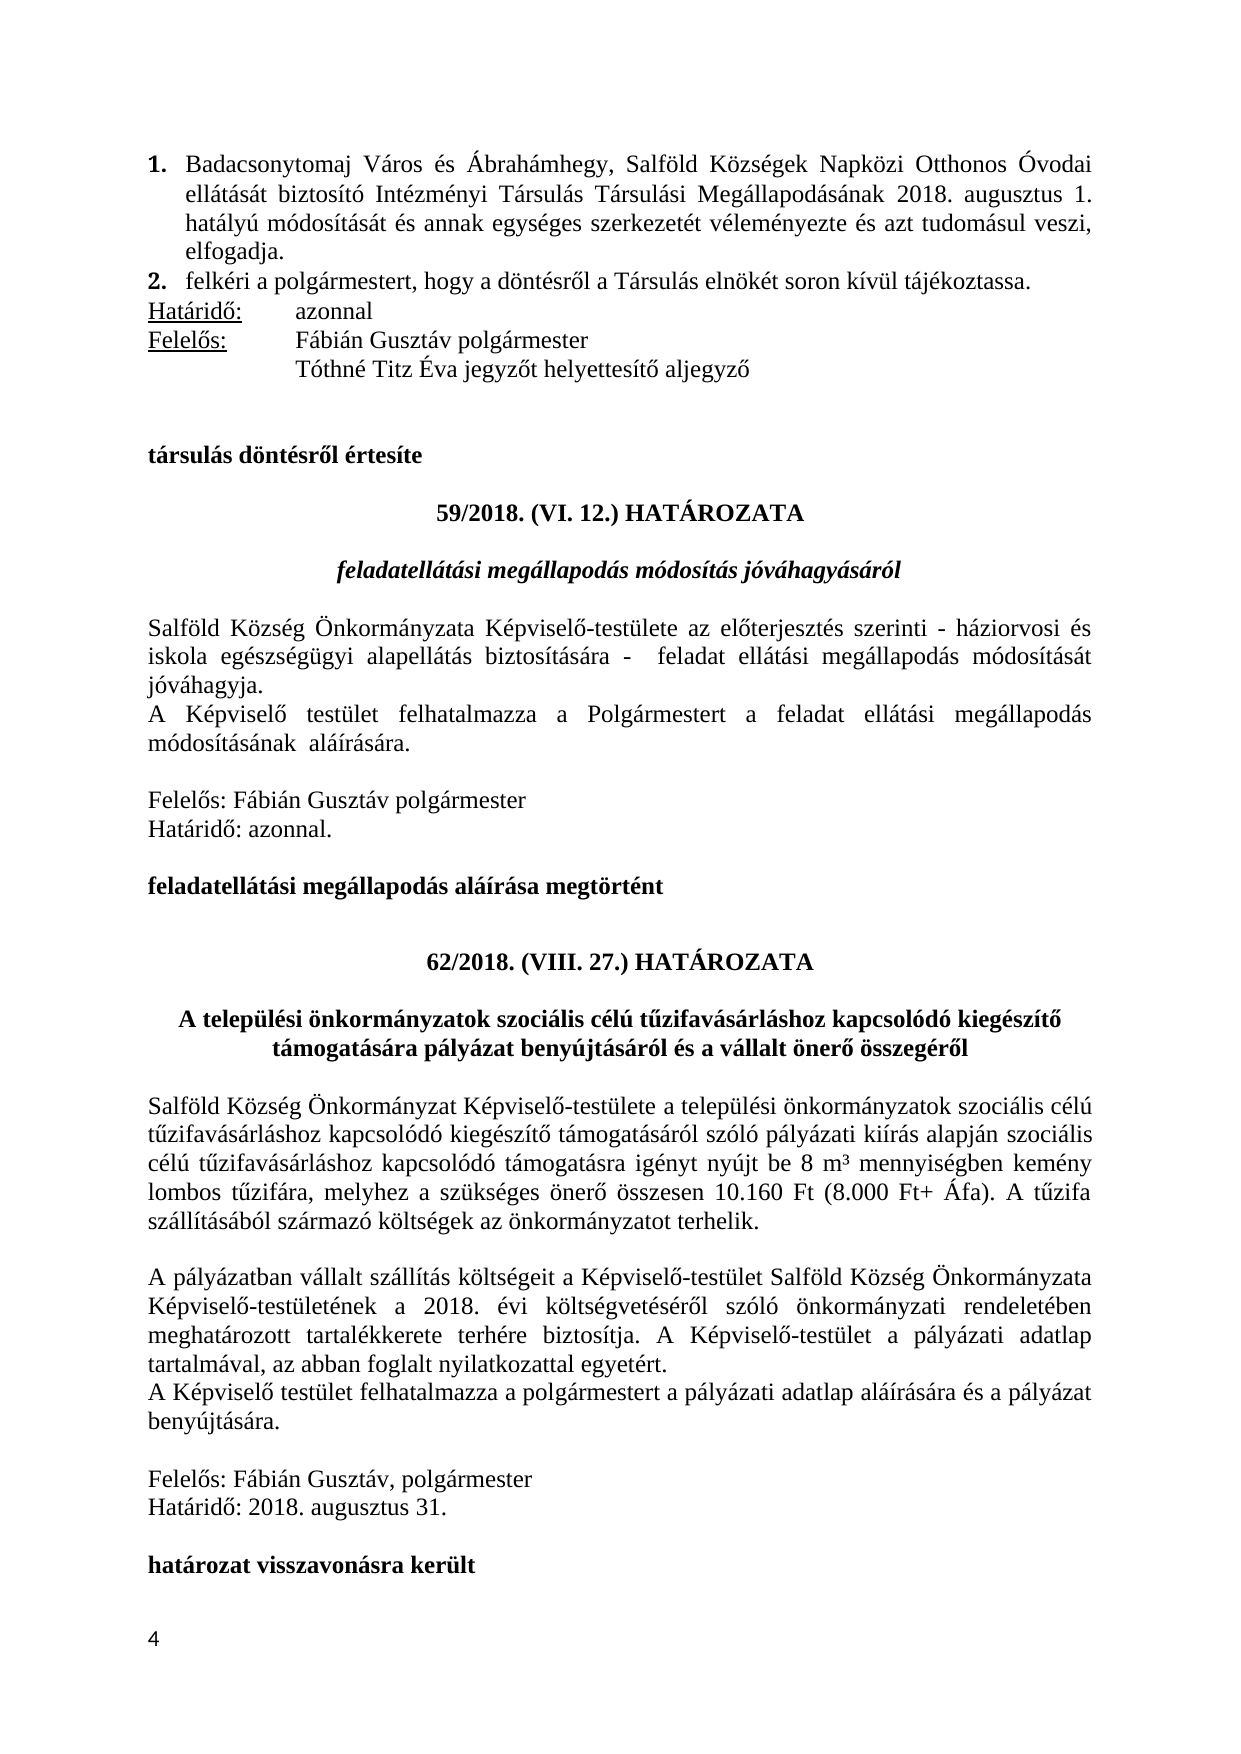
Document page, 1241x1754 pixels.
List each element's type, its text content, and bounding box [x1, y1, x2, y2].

text 62/2018. (VIII. 27.) HATÁROZATA [148, 947, 1093, 976]
text Határidő: 2018. augusztus 31. [148, 1492, 1093, 1521]
text Tóthné Titz Éva jegyzőt helyettesítő aljegyző [221, 354, 1093, 383]
text Salföld Község Önkormányzat Képviselő-testülete a települési önkormányzatok szociális célú tűzifavásárláshoz kapcsolódó kiegészítő támogatásáról szóló pályázati kiírás alapján szociális célú tűzifavásárláshoz kapcsolódó támogatásra igényt nyújt be 8 m³ mennyiségben kemény lombos tűzifára, melyhez a szükséges önerő összesen 10.160 Ft (8.000 Ft+ Áfa). A tűzifa szállításából származó költségek az önkormányzatot terhelik. [148, 1091, 1093, 1234]
text feladatellátási megállapodás aláírása megtörtént [148, 871, 1093, 900]
text Határidő: azonnal. [148, 814, 1093, 843]
text A települési önkormányzatok szociális célú tűzifavásárláshoz kapcsolódó kiegészítő támogatására pályázat benyújtásáról és a vállalt önerő összegéről [148, 1004, 1093, 1062]
text A pályázatban vállalt szállítás költségeit a Képviselő-testület Salföld Község Önkormányzata Képviselő-testületének a 2018. évi költségvetéséről szóló önkormányzati rendeletében meghatározott tartalékkerete terhére biztosítja. A Képviselő-testület a pályázati adatlap tartalmával, az abban foglalt nyilatkozattal egyetért. [148, 1262, 1093, 1377]
text Felelős: Fábián Gusztáv, polgármester [148, 1464, 1093, 1492]
text Salföld Község Önkormányzata Képviselő-testülete az előterjesztés szerinti - háziorvosi és iskola egészségügyi alapellátás biztosítására - feladat ellátási megállapodás módosítását jóváhagyja. [148, 613, 1093, 699]
text Határidő: azonnal [148, 296, 1093, 325]
text Felelős: Fábián Gusztáv polgármester [148, 785, 1093, 814]
list Badacsonytomaj Város és Ábrahámhegy, Salföld Községek Napközi Otthonos Óvodai ellátását biztosító Intézményi Társulás Társulási Megállapodásának 2018. augusztus 1. hatályú módosítását és annak egységes szerkezetét véleményezte és azt tudomásul veszi, elfogadja. [148, 148, 1093, 265]
text A Képviselő testület felhatalmazza a Polgármestert a feladat ellátási megállapodás módosításának aláírására. [148, 699, 1093, 756]
text Felelős: Fábián Gusztáv polgármester [148, 325, 1093, 354]
text társulás döntésről értesíte [148, 440, 1093, 469]
text A Képviselő testület felhatalmazza a polgármestert a pályázati adatlap aláírására és a pályázat benyújtására. [148, 1377, 1093, 1435]
text feladatellátási megállapodás módosítás jóváhagyásáról [148, 555, 1093, 584]
list felkéri a polgármestert, hogy a döntésről a Társulás elnökét soron kívül tájékoztassa. [148, 265, 1093, 296]
text határozat visszavonásra került [148, 1550, 1093, 1579]
text 59/2018. (VI. 12.) HATÁROZATA [148, 498, 1093, 526]
